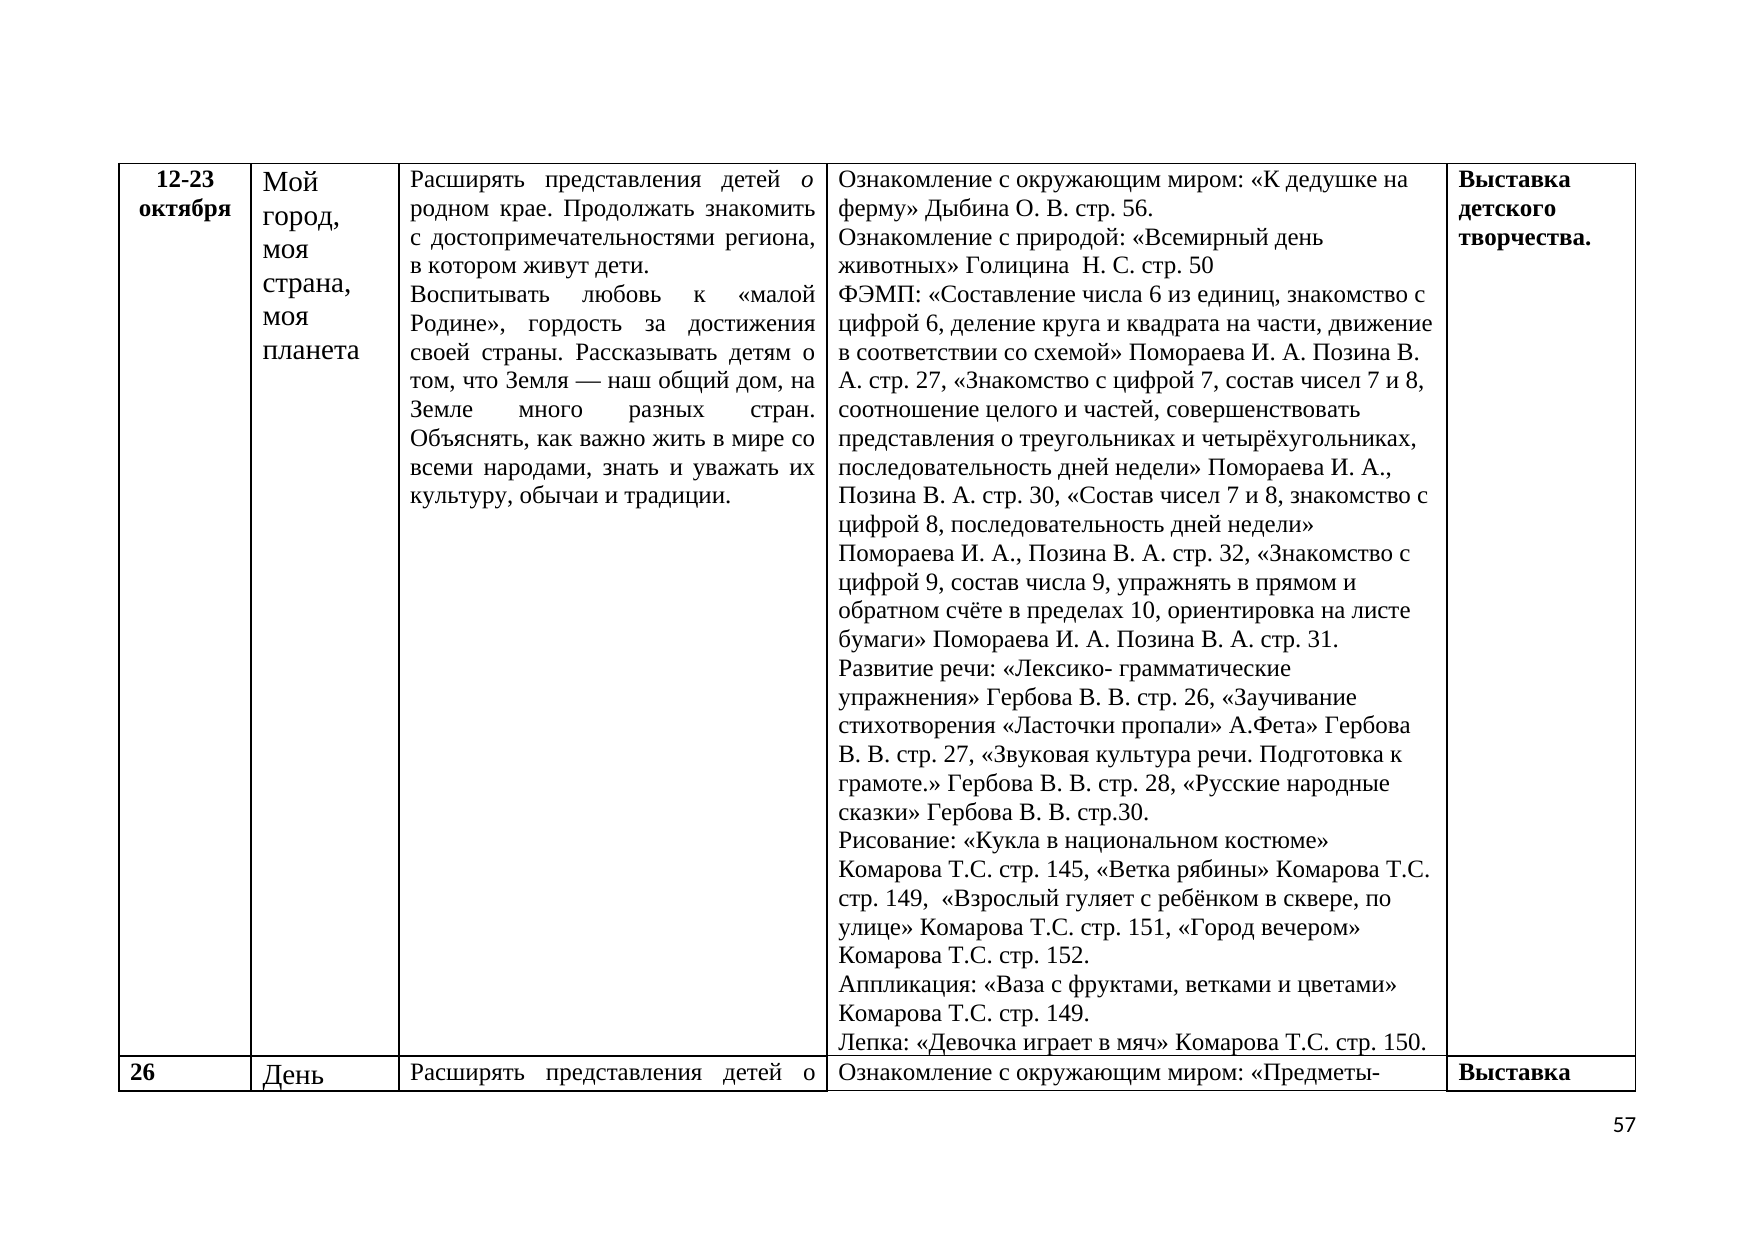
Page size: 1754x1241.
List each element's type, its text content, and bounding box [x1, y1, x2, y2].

table_cell 12-23 октября [120, 164, 250, 1055]
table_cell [1448, 1057, 1635, 1090]
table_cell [400, 1057, 826, 1090]
table_cell Ознакомление с окружающим миром: «К дедушке на ферму» Дыбина О. В. стр. 56. Ознакомление с природой: «Всемирный день животных» Голицина Н. С. стр. 50 ФЭМП: «Составление числа 6 из единиц, знакомство с цифрой 6, деление круга и квадрата на части, движение в соответствии со схемой» Помораева И. А. Позина В. А. стр. 27, «Знакомство с цифрой 7, состав чисел 7 и 8, соотношение целого и частей, совершенствовать представления о треугольниках и четырёхугольниках, последовательность дней недели» Помораева И. А., Позина В. А. стр. 30, «Состав чисел 7 и 8, знакомство с цифрой 8, последовательность дней недели» Помораева И. А., Позина В. А. стр. 32, «Знакомство с цифрой 9, состав числа 9, упражнять в прямом и обратном счёте в пределах 10, ориентировка на листе бумаги» Помораева И. А. Позина В. А. стр. 31. Развитие речи: «Лексико- грамматические упражнения» Гербова В. В. стр. 26, «Заучивание стихотворения «Ласточки пропали» А.Фета» Гербова В. В. стр. 27, «Звуковая культура речи. Подготовка к грамоте.» Гербова В. В. стр. 28, «Русские народные сказки» Гербова В. В. стр.30. Рисование: «Кукла в национальном костюме» Комарова Т.С. стр. 145, «Ветка рябины» Комарова Т.С. стр. 149, «Взрослый гуляет с ребёнком в сквере, по улице» Комарова Т.С. стр. 151, «Город вечером» Комарова Т.С. стр. 152. Аппликация: «Ваза с фруктами, ветками и цветами» Комарова Т.С. стр. 149. Лепка: «Девочка играет в мяч» Комарова Т.С. стр. 150. [828, 164, 1446, 1055]
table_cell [252, 1057, 398, 1090]
table_cell Мой город, моя страна, моя планета [252, 164, 398, 1055]
table_cell Выставка детского творчества. [1448, 164, 1635, 1055]
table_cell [120, 1057, 250, 1090]
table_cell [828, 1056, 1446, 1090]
table_cell Расширять представления детей о родном крае. Продолжать знакомить с достопримечательностями региона, в котором живут дети. Воспитывать любовь к «малой Родине», гордость за достижения своей страны. Рассказывать детям о том, что Земля — наш общий дом, на Земле много разных стран. Объяснять, как важно жить в мире со всеми народами, знать и уважать их культуру, обычаи и традиции. [400, 164, 826, 1055]
